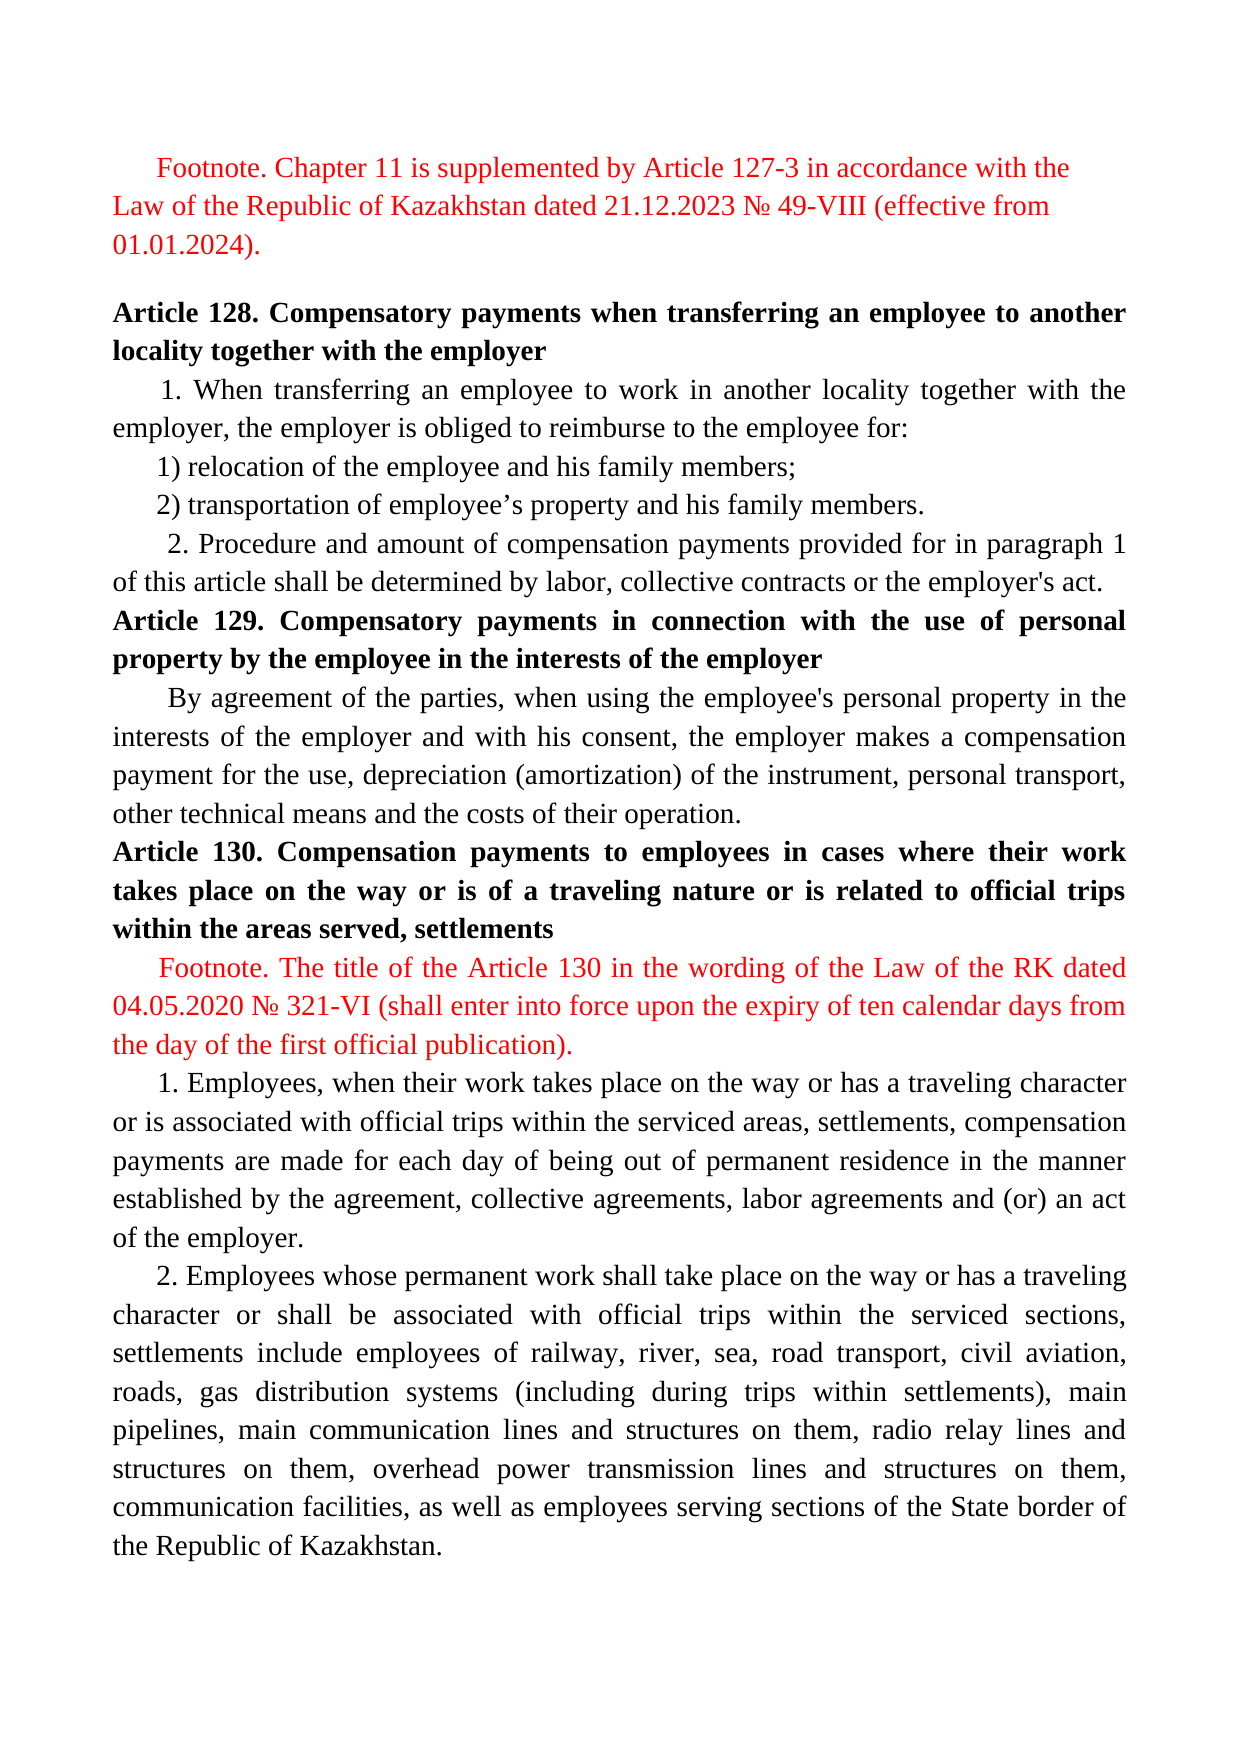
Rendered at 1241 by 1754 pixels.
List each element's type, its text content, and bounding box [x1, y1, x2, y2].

text Article 128. Compensatory payments when transferring an employee to another locality together with the employer [112, 295, 1128, 367]
text 2) transportation of employee’s property and his family members. [112, 487, 1128, 521]
text Footnote. Chapter 11 is supplemented by Article 127-3 in accordance with the Law of the Republic of Kazakhstan dated 21.12.2023 № 49-VIII (effective from 01.01.2024). [112, 150, 1128, 291]
text 1. When transferring an employee to work in another locality together with the employer, the employer is obliged to reimburse to the employee for: [112, 372, 1128, 444]
text Article 130. Compensation payments to employees in cases where their work takes place on the way or is of a traveling nature or is related to official trips within the areas served, settlements [112, 834, 1128, 945]
text 1. Employees, when their work takes place on the way or has a traveling character or is associated with official trips within the serviced areas, settlements, compensation payments are made for each day of being out of permanent residence in the manner established by the agreement, collective agreements, labor agreements and (or) an act of the employer. [112, 1066, 1128, 1253]
text By agreement of the parties, when using the employee's personal property in the interests of the employer and with his consent, the employer makes a compensation payment for the use, depreciation (amortization) of the instrument, personal transport, other technical means and the costs of their operation. [112, 680, 1128, 829]
text 2. Employees whose permanent work shall take place on the way or has a traveling character or shall be associated with official trips within the serviced sections, settlements include employees of railway, river, sea, road transport, civil aviation, roads, gas distribution systems (including during trips within settlements), main pipelines, main communication lines and structures on them, radio relay lines and structures on them, overhead power transmission lines and structures on them, communication facilities, as well as employees serving sections of the State border of the Republic of Kazakhstan. [112, 1258, 1128, 1562]
text 1) relocation of the employee and his family members; [112, 449, 1128, 482]
text 2. Procedure and amount of compensation payments provided for in paragraph 1 of this article shall be determined by labor, collective contracts or the employer's act. [112, 526, 1128, 598]
text Article 129. Compensatory payments in connection with the use of personal property by the employee in the interests of the employer [112, 603, 1128, 675]
text Footnote. The title of the Article 130 in the wording of the Law of the RK dated 04.05.2020 № 321-VІ (shall enter into force upon the expiry of ten calendar days from the day of the first official publication). [112, 950, 1128, 1061]
